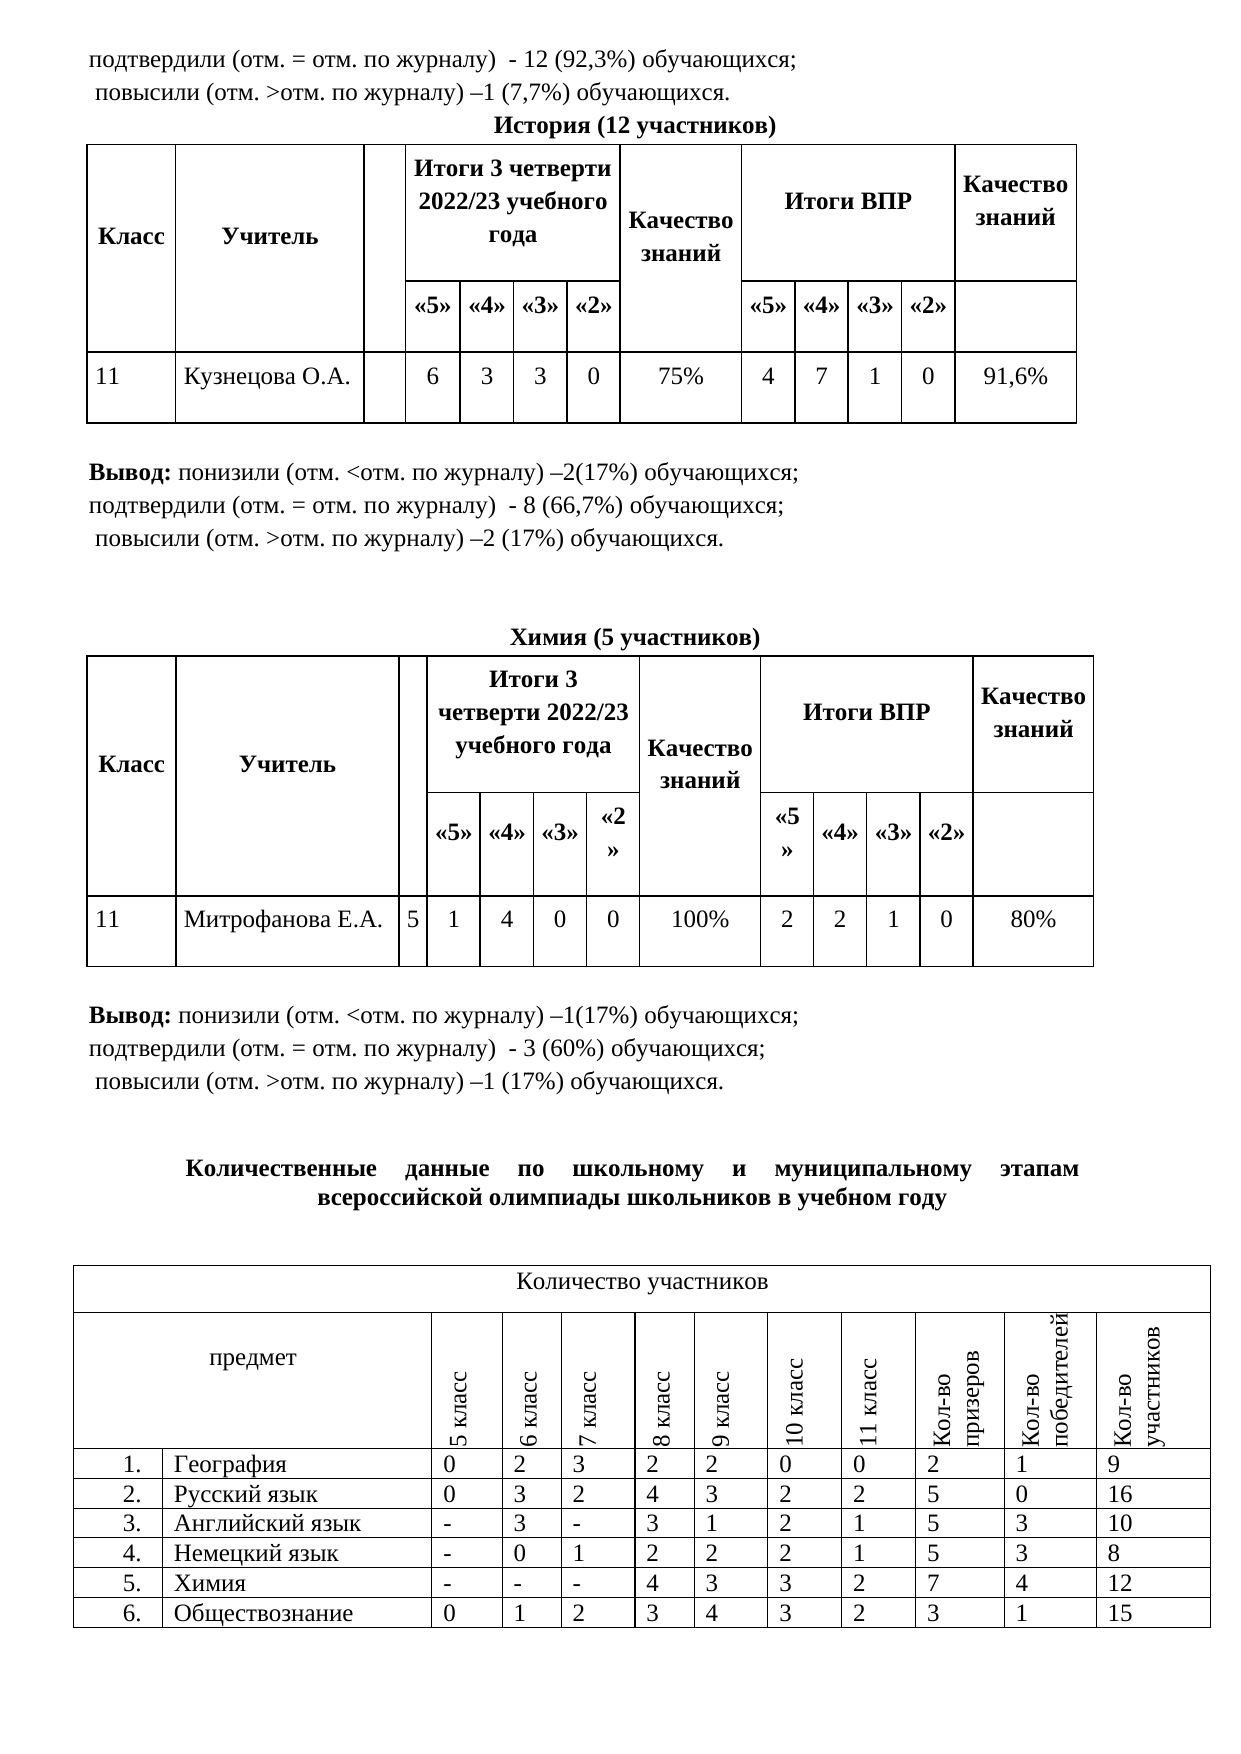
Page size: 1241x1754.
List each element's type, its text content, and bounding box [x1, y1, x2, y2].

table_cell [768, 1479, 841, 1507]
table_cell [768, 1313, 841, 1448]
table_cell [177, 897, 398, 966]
text подтвердили (отм. = отм. по журналу) - 3 (60%) обучающихся; [89, 1033, 1181, 1062]
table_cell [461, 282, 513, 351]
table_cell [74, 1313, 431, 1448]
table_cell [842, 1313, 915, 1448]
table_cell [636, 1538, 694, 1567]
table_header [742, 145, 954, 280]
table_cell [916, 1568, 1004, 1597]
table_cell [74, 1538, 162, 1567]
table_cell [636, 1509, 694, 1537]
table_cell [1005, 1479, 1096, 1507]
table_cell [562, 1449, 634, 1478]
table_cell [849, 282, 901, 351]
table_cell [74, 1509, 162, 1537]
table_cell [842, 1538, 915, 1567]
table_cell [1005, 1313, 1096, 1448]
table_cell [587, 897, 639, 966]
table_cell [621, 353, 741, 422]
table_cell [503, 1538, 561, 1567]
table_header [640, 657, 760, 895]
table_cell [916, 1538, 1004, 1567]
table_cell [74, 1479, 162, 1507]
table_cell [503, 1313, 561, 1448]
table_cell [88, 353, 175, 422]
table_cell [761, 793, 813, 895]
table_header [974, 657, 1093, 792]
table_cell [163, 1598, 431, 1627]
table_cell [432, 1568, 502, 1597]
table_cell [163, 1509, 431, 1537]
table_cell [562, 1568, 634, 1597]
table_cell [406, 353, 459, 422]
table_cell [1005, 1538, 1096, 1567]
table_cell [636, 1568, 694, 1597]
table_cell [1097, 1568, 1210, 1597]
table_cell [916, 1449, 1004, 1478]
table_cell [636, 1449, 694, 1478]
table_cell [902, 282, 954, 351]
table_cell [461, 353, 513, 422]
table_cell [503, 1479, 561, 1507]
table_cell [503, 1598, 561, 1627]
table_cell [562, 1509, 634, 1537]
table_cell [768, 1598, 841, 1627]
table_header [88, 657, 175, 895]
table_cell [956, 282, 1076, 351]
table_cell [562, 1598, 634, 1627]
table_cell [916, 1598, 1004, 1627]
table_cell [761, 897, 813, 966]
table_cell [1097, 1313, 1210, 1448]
text повысили (отм. >отм. по журналу) –2 (17%) обучающихся. [89, 523, 1181, 552]
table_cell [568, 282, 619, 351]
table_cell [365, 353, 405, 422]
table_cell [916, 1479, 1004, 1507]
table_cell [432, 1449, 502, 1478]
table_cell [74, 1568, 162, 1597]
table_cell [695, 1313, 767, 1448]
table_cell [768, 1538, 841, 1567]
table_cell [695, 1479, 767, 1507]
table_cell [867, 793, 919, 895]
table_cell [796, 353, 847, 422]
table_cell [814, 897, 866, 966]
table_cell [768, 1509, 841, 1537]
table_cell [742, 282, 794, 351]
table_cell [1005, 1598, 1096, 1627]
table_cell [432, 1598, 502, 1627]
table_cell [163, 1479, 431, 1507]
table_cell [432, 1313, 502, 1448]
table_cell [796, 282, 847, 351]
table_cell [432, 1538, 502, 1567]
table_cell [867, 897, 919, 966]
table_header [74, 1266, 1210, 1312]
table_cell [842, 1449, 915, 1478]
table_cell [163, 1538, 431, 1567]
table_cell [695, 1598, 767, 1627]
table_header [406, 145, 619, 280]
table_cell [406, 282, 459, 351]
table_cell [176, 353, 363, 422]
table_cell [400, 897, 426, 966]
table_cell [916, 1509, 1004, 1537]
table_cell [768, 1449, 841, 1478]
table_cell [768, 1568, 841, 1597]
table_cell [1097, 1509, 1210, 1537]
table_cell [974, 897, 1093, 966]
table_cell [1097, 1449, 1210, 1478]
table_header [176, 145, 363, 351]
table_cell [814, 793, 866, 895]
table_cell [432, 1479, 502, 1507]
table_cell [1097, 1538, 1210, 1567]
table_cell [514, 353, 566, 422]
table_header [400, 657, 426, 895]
text Вывод: понизили (отм. <отм. по журналу) –2(17%) обучающихся; [89, 457, 1181, 486]
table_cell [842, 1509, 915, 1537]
text История (12 участников) [89, 110, 1181, 139]
text подтвердили (отм. = отм. по журналу) - 8 (66,7%) обучающихся; [89, 490, 1181, 518]
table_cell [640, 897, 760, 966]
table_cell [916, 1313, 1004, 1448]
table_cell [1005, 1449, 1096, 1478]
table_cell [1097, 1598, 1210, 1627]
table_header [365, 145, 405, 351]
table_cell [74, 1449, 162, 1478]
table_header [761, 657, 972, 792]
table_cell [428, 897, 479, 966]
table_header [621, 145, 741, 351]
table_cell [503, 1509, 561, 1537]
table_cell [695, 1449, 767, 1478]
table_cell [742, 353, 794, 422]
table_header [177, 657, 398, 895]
text повысили (отм. >отм. по журналу) –1 (17%) обучающихся. [89, 1066, 1181, 1095]
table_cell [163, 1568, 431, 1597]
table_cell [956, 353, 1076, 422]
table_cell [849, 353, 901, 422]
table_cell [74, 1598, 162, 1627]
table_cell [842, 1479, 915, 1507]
text подтвердили (отм. = отм. по журналу) - 12 (92,3%) обучающихся; [89, 44, 1181, 73]
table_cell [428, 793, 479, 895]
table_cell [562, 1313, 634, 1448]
subtitle Количественные данные по школьному и муниципальному этапам всероссийской олимпиады школьников в учебном году [185, 1153, 1080, 1211]
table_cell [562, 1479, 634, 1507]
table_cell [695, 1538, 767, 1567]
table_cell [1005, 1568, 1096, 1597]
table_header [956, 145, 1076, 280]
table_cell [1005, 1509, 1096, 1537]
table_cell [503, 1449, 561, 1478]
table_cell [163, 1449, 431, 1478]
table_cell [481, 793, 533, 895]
text Химия (5 участников) [89, 622, 1181, 651]
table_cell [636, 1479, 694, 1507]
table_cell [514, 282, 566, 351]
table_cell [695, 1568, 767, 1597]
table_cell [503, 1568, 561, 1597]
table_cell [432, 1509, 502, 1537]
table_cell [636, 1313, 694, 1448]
text Вывод: понизили (отм. <отм. по журналу) –1(17%) обучающихся; [89, 1000, 1181, 1029]
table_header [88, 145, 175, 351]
text повысили (отм. >отм. по журналу) –1 (7,7%) обучающихся. [89, 77, 1181, 106]
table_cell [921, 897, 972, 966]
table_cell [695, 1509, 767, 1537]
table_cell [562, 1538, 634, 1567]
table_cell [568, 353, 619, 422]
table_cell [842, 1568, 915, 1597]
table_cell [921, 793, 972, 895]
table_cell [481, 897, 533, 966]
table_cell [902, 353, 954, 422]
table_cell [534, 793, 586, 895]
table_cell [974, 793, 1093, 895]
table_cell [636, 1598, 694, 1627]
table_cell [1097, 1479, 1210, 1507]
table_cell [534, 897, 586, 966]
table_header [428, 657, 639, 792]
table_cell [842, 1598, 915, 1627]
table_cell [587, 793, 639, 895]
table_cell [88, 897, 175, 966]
